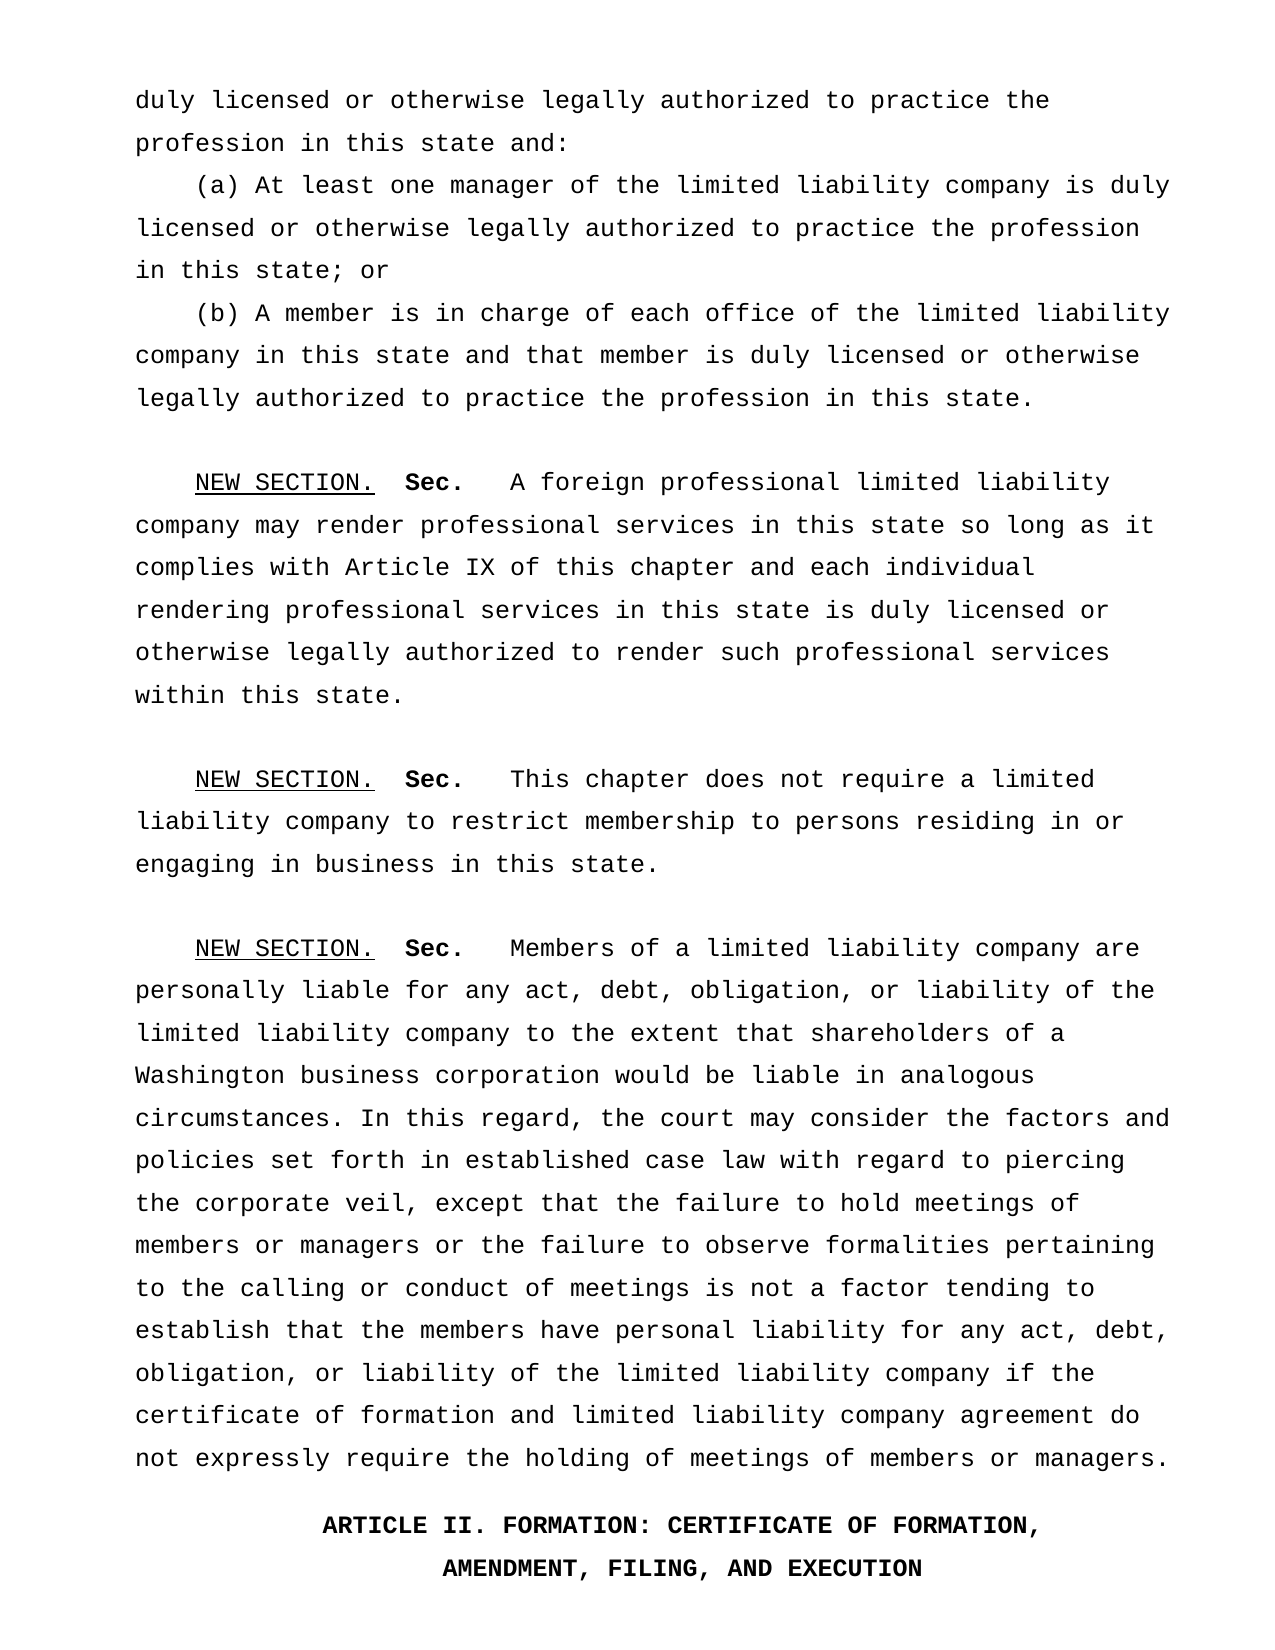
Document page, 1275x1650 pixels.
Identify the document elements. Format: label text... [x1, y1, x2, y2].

text (a) At least one manager of the limited liability company is duly licensed or otherwise legally authorized to practice the profession in this state; or [135, 160, 1170, 287]
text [135, 75, 1170, 160]
text NEW SECTION. Sec. This chapter does not require a limited liability company to restrict membership to persons residing in or engaging in business in this state. [135, 753, 1170, 881]
text AMENDMENT, FILING, AND EXECUTION [135, 1542, 1170, 1585]
text NEW SECTION. Sec. Members of a limited liability company are personally liable for any act, debt, obligation, or liability of the limited liability company to the extent that shareholders of a Washington business corporation would be liable in analogous circumstances. In this regard, the court may consider the factors and policies set forth in established case law with regard to piercing the corporate veil, except that the failure to hold meetings of members or managers or the failure to observe formalities pertaining to the calling or conduct of meetings is not a factor tending to establish that the members have personal liability for any act, debt, obligation, or liability of the limited liability company if the certificate of formation and limited liability company agreement do not expressly require the holding of meetings of members or managers. [135, 922, 1170, 1475]
text ARTICLE II. FORMATION: CERTIFICATE OF FORMATION, [135, 1500, 1170, 1542]
text NEW SECTION. Sec. A foreign professional limited liability company may render professional services in this state so long as it complies with Article IX of this chapter and each individual rendering professional services in this state is duly licensed or otherwise legally authorized to render such professional services within this state. [135, 457, 1170, 712]
text (b) A member is in charge of each office of the limited liability company in this state and that member is duly licensed or otherwise legally authorized to practice the profession in this state. [135, 287, 1170, 415]
